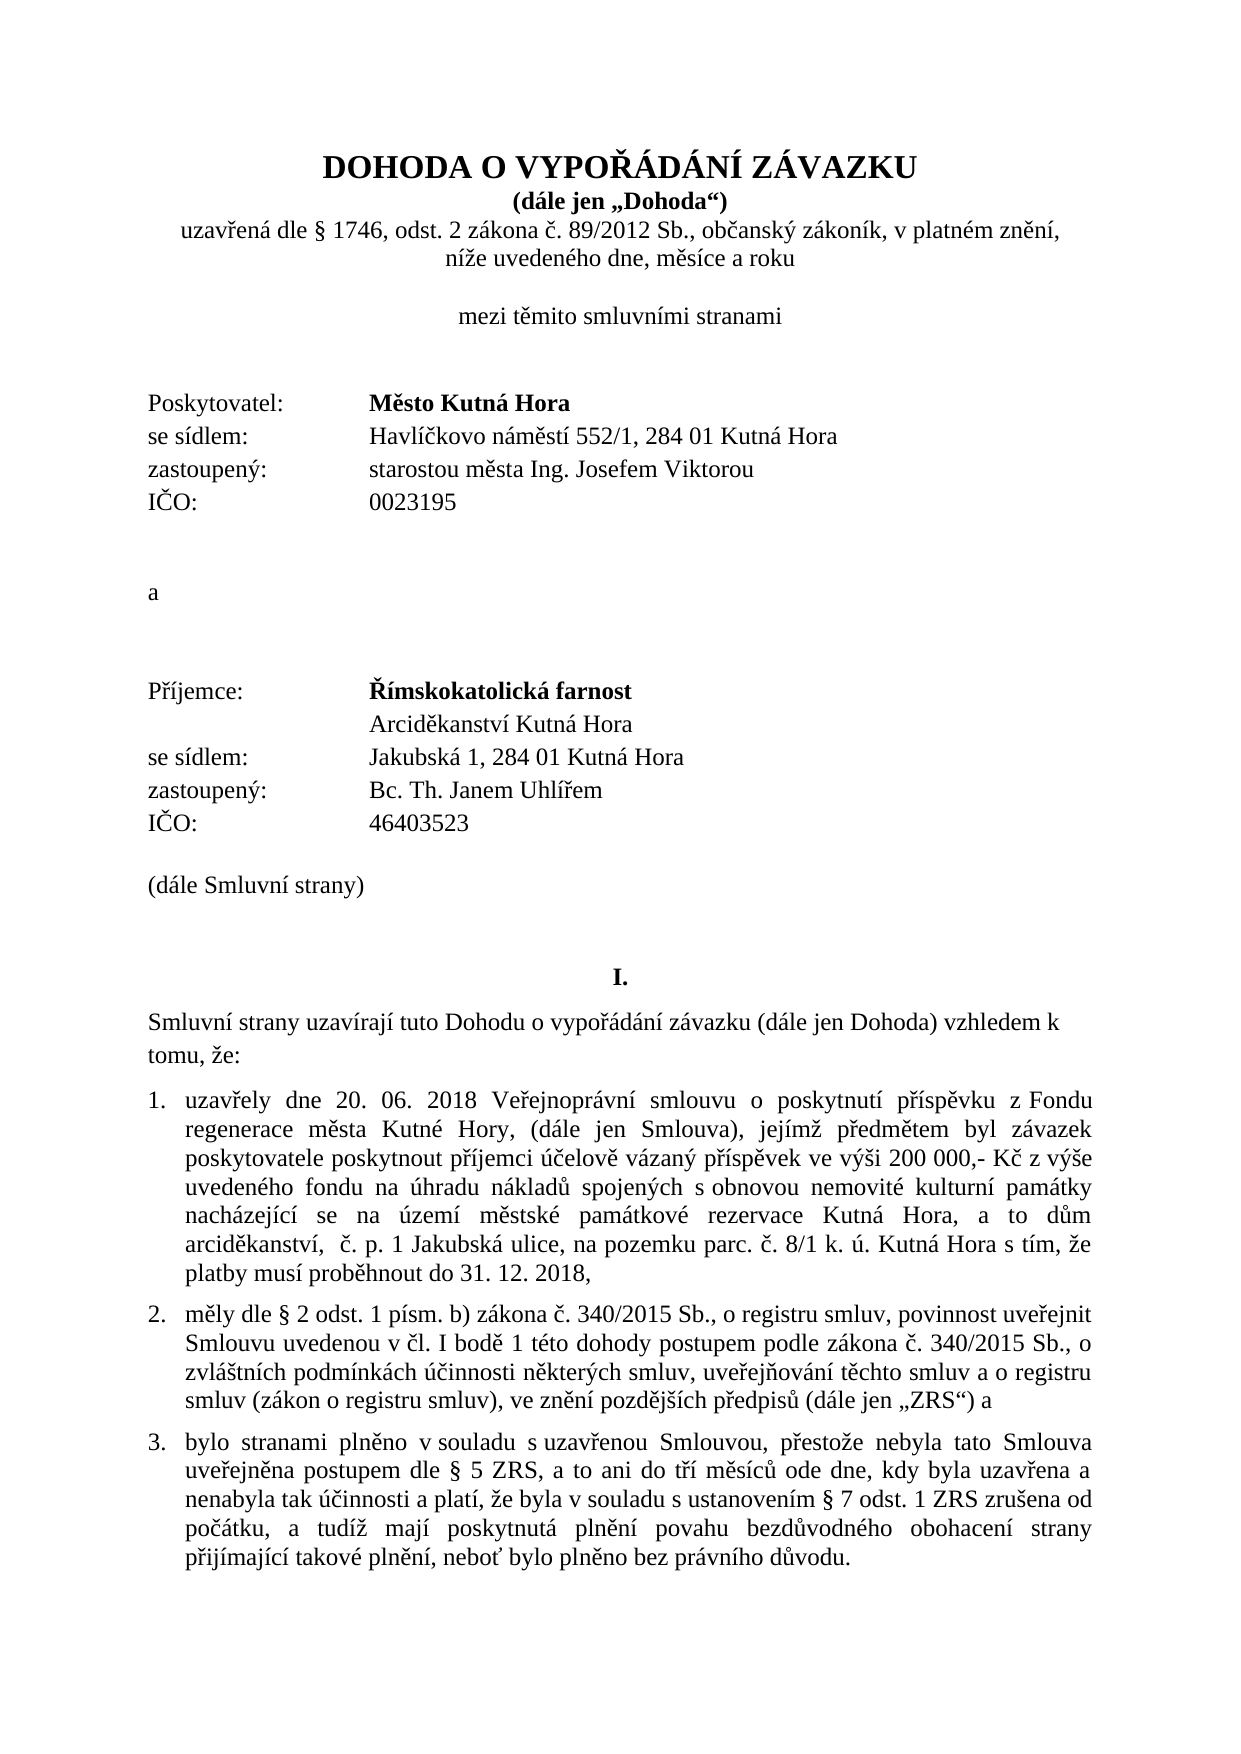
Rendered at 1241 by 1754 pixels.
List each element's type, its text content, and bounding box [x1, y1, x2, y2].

text se sídlem: Jakubská 1, 284 01 Kutná Hora [148, 742, 1092, 771]
text Arciděkanství Kutná Hora [148, 709, 1092, 738]
list bylo stranami plněno v souladu s uzavřenou Smlouvou, přestože nebyla tato Smlouva uveřejněna postupem dle § 5 ZRS, a to ani do tří měsíců ode dne, kdy byla uzavřena a nenabyla tak účinnosti a platí, že byla v souladu s ustanovením § 7 odst. 1 ZRS zrušena od počátku, a tudíž mají poskytnutá plnění povahu bezdůvodného obohacení strany přijímající takové plnění, neboť bylo plněno bez právního důvodu. [148, 1427, 1092, 1571]
text zastoupený: Bc. Th. Janem Uhlířem [148, 775, 1092, 804]
list měly dle § 2 odst. 1 písm. b) zákona č. 340/2015 Sb., o registru smluv, povinnost uveřejnit Smlouvu uvedenou v čl. I bodě 1 této dohody postupem podle zákona č. 340/2015 Sb., o zvláštních podmínkách účinnosti některých smluv, uveřejňování těchto smluv a o registru smluv (zákon o registru smluv), ve znění pozdějších předpisů (dále jen „ZRS“) a [148, 1299, 1092, 1414]
text I. [148, 962, 1092, 990]
list uzavřely dne 20. 06. 2018 Veřejnoprávní smlouvu o poskytnutí příspěvku z Fondu regenerace města Kutné Hory, (dále jen Smlouva), jejímž předmětem byl závazek poskytovatele poskytnout příjemci účelově vázaný příspěvek ve výši 200 000,- Kč z výše uvedeného fondu na úhradu nákladů spojených s obnovou nemovité kulturní památky nacházející se na území městské památkové rezervace Kutná Hora, a to dům arciděkanství, č. p. 1 Jakubská ulice, na pozemku parc. č. 8/1 k. ú. Kutná Hora s tím, že platby musí proběhnout do 31. 12. 2018, [147, 1086, 1092, 1287]
text Poskytovatel: Město Kutná Hora [148, 388, 1092, 417]
text zastoupený: starostou města Ing. Josefem Viktorou [148, 454, 1092, 483]
text a [148, 577, 1092, 606]
text IČO: 46403523 [148, 808, 1092, 837]
text uzavřená dle § 1746, odst. 2 zákona č. 89/2012 Sb., občanský zákoník, v platném znění, [148, 215, 1092, 243]
text se sídlem: Havlíčkovo náměstí 552/1, 284 01 Kutná Hora [148, 421, 1092, 449]
text DOHODA O VYPOŘÁDÁNÍ ZÁVAZKU [148, 148, 1092, 186]
text Smluvní strany uzavírají tuto Dohodu o vypořádání závazku (dále jen Dohoda) vzhledem k tomu, že: [148, 1007, 1092, 1069]
text níže uvedeného dne, měsíce a roku [148, 243, 1092, 272]
text (dále jen „Dohoda“) [148, 186, 1092, 215]
text Příjemce: Římskokatolická farnost [148, 676, 1092, 705]
text IČO: 0023195 [148, 487, 1092, 516]
text mezi těmito smluvními stranami [148, 301, 1092, 330]
text (dále Smluvní strany) [148, 871, 1092, 899]
